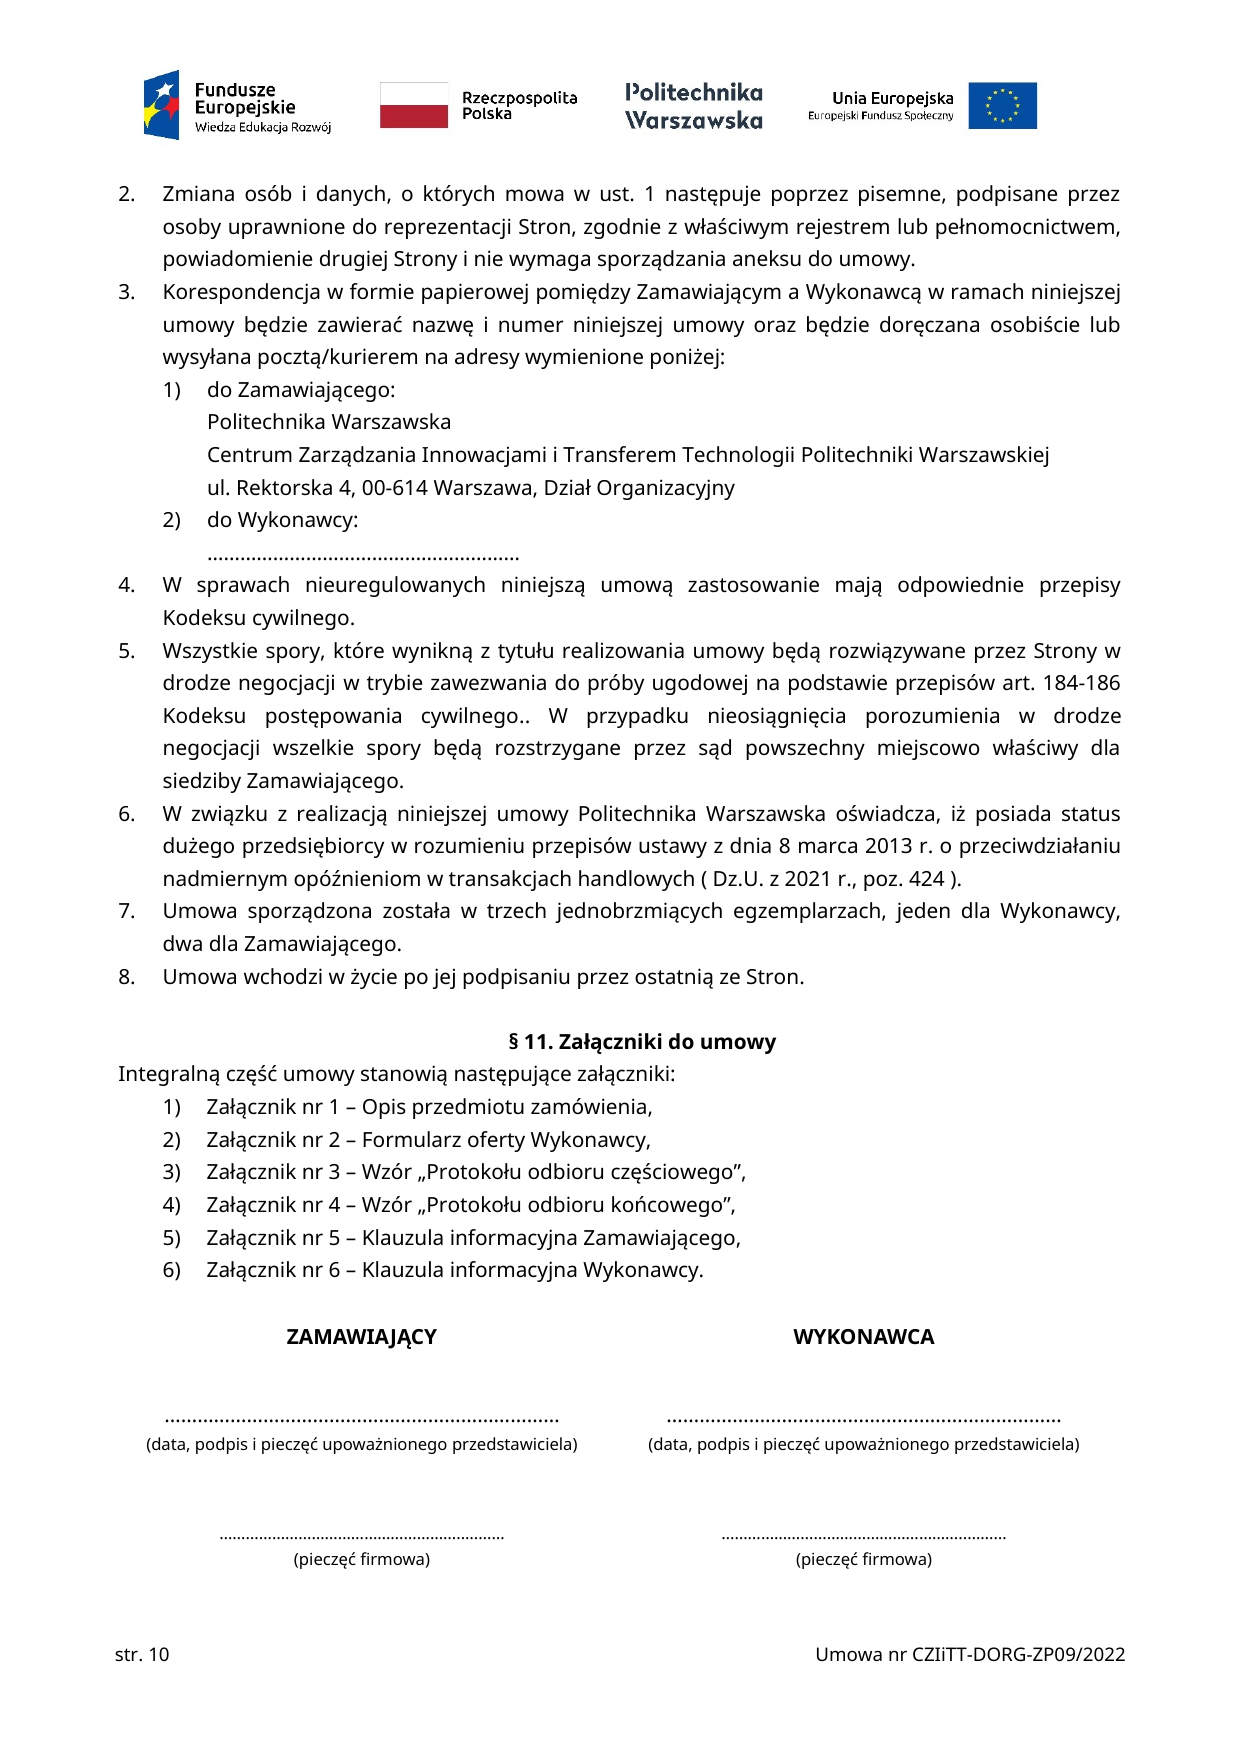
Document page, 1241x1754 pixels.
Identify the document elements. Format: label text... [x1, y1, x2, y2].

list ul. Rektorska 4, 00-614 Warszawa, Dział Organizacyjny [207, 473, 1122, 501]
list Załącznik nr 3 – Wzór „Protokołu odbioru częściowego”, [162, 1157, 1122, 1186]
list Zmiana osób i danych, o których mowa w ust. 1 następuje poprzez pisemne, podpisane przez osoby uprawnione do reprezentacji Stron, zgodnie z właściwym rejestrem lub pełnomocnictwem, powiadomienie drugiej Strony i nie wymaga sporządzania aneksu do umowy. [118, 179, 1122, 273]
picture [118, 59, 1064, 152]
table_cell ……………………………………………………………… (data, podpis i pieczęć upoważnionego przedstawiciela) [118, 1356, 606, 1459]
list ………………………………………………… [207, 538, 1122, 566]
list Załącznik nr 4 – Wzór „Protokołu odbioru końcowego”, [162, 1190, 1122, 1218]
list W sprawach nieuregulowanych niniejszą umową zastosowanie mają odpowiednie przepisy Kodeksu cywilnego. [118, 571, 1122, 632]
table_header ZAMAWIAJĄCY [118, 1320, 606, 1356]
table_cell ………………………………………………..……… (pieczęć firmowa) [118, 1459, 606, 1574]
text § 11. Załączniki do umowy [162, 1027, 1122, 1055]
list Załącznik nr 1 – Opis przedmiotu zamówienia, [162, 1092, 1122, 1121]
list W związku z realizacją niniejszej umowy Politechnika Warszawska oświadcza, iż posiada status dużego przedsiębiorcy w rozumieniu przepisów ustawy z dnia 8 marca 2013 r. o przeciwdziałaniu nadmiernym opóźnieniom w transakcjach handlowych ( Dz.U. z 2021 r., poz. 424 ). [118, 799, 1122, 892]
table_cell ……………………………………………………………… (data, podpis i pieczęć upoważnionego przedstawiciela) [606, 1356, 1122, 1459]
list Załącznik nr 2 – Formularz oferty Wykonawcy, [162, 1125, 1122, 1153]
list Umowa sporządzona została w trzech jednobrzmiących egzemplarzach, jeden dla Wykonawcy, dwa dla Zamawiającego. [118, 897, 1122, 958]
list Załącznik nr 5 – Klauzula informacyjna Zamawiającego, [162, 1223, 1122, 1251]
list do Zamawiającego: [162, 375, 1122, 403]
list Politechnika Warszawska [207, 407, 1122, 436]
list Umowa wchodzi w życie po jej podpisaniu przez ostatnią ze Stron. [118, 962, 1122, 990]
list Wszystkie spory, które wynikną z tytułu realizowania umowy będą rozwiązywane przez Strony w drodze negocjacji w trybie zawezwania do próby ugodowej na podstawie przepisów art. 184-186 Kodeksu postępowania cywilnego.. W przypadku nieosiągnięcia porozumienia w drodze negocjacji wszelkie spory będą rozstrzygane przez sąd powszechny miejscowo właściwy dla siedziby Zamawiającego. [118, 636, 1122, 794]
text Integralną część umowy stanowią następujące załączniki: [118, 1059, 1122, 1088]
list Centrum Zarządzania Innowacjami i Transferem Technologii Politechniki Warszawskiej [207, 440, 1122, 468]
list do Wykonawcy: [162, 505, 1122, 534]
list Załącznik nr 6 – Klauzula informacyjna Wykonawcy. [162, 1255, 1122, 1284]
table_cell ………………………………………………..……… (pieczęć firmowa) [606, 1459, 1122, 1574]
table_header WYKONAWCA [606, 1320, 1122, 1356]
list Korespondencja w formie papierowej pomiędzy Zamawiającym a Wykonawcą w ramach niniejszej umowy będzie zawierać nazwę i numer niniejszej umowy oraz będzie doręczana osobiście lub wysyłana pocztą/kurierem na adresy wymienione poniżej: [118, 277, 1122, 371]
